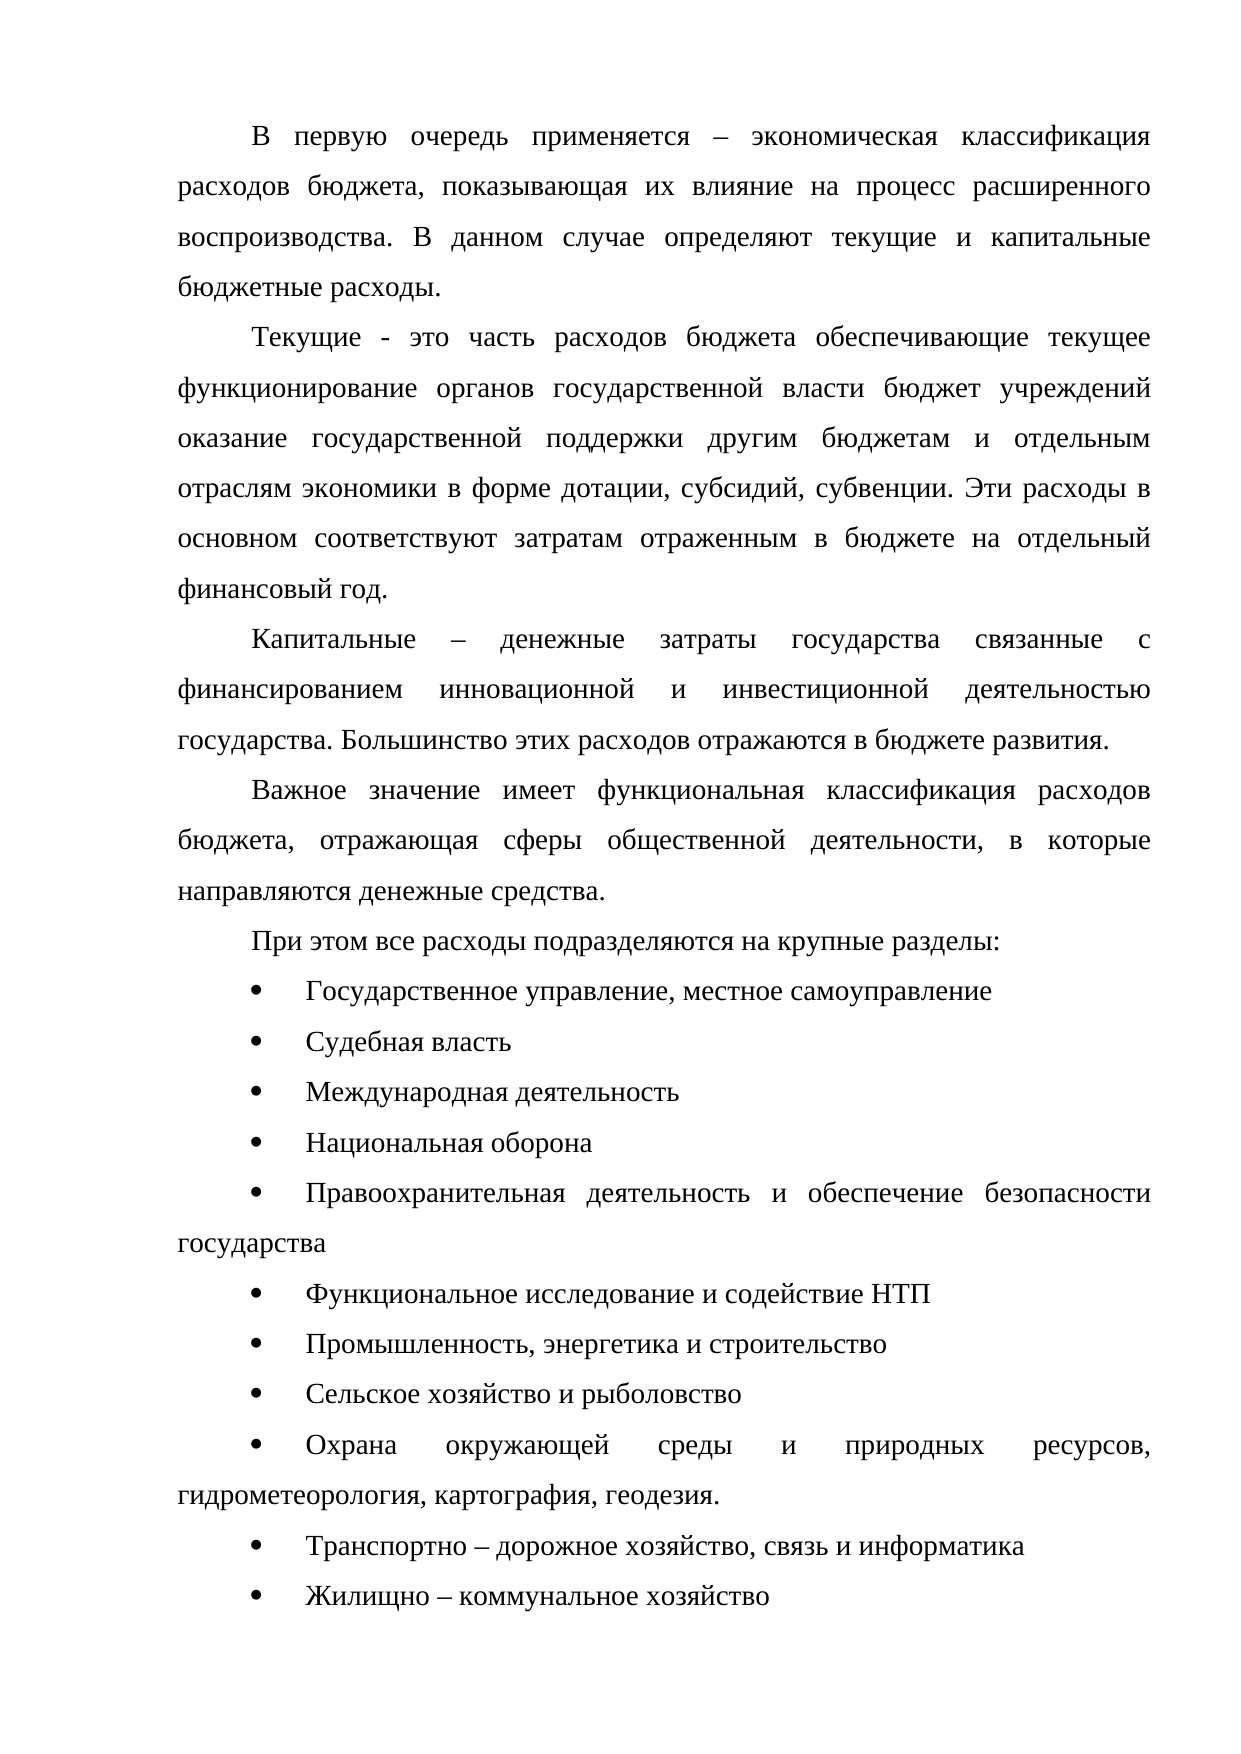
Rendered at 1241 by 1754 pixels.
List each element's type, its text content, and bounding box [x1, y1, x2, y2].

list Сельское хозяйство и рыболовство [177, 1377, 1152, 1410]
text При этом все расходы подразделяются на крупные разделы: [177, 923, 1152, 957]
text В первую очередь применяется – экономическая классификация расходов бюджета, показывающая их влияние на процесс расширенного воспроизводства. В данном случае определяют текущие и капитальные бюджетные расходы. [177, 118, 1152, 303]
list Функциональное исследование и содействие НТП [177, 1276, 1152, 1309]
list Судебная власть [177, 1024, 1152, 1057]
list Правоохранительная деятельность и обеспечение безопасности государства [177, 1175, 1152, 1259]
text Капитальные – денежные затраты государства связанные с финансированием инновационной и инвестиционной деятельностью государства. Большинство этих расходов отражаются в бюджете развития. [177, 621, 1152, 755]
list Промышленность, энергетика и строительство [177, 1326, 1152, 1360]
list Национальная оборона [177, 1125, 1152, 1158]
text Важное значение имеет функциональная классификация расходов бюджета, отражающая сферы общественной деятельности, в которые направляются денежные средства. [177, 772, 1152, 906]
list Жилищно – коммунальное хозяйство [177, 1578, 1152, 1612]
list Охрана окружающей среды и природных ресурсов, гидрометеорология, картография, геодезия. [177, 1427, 1152, 1511]
list Транспортно – дорожное хозяйство, связь и информатика [177, 1528, 1152, 1561]
text Текущие - это часть расходов бюджета обеспечивающие текущее функционирование органов государственной власти бюджет учреждений оказание государственной поддержки другим бюджетам и отдельным отраслям экономики в форме дотации, субсидий, субвенции. Эти расходы в основном соответствуют затратам отраженным в бюджете на отдельный финансовый год. [177, 319, 1152, 604]
list Государственное управление, местное самоуправление [177, 973, 1152, 1007]
list Международная деятельность [177, 1074, 1152, 1108]
